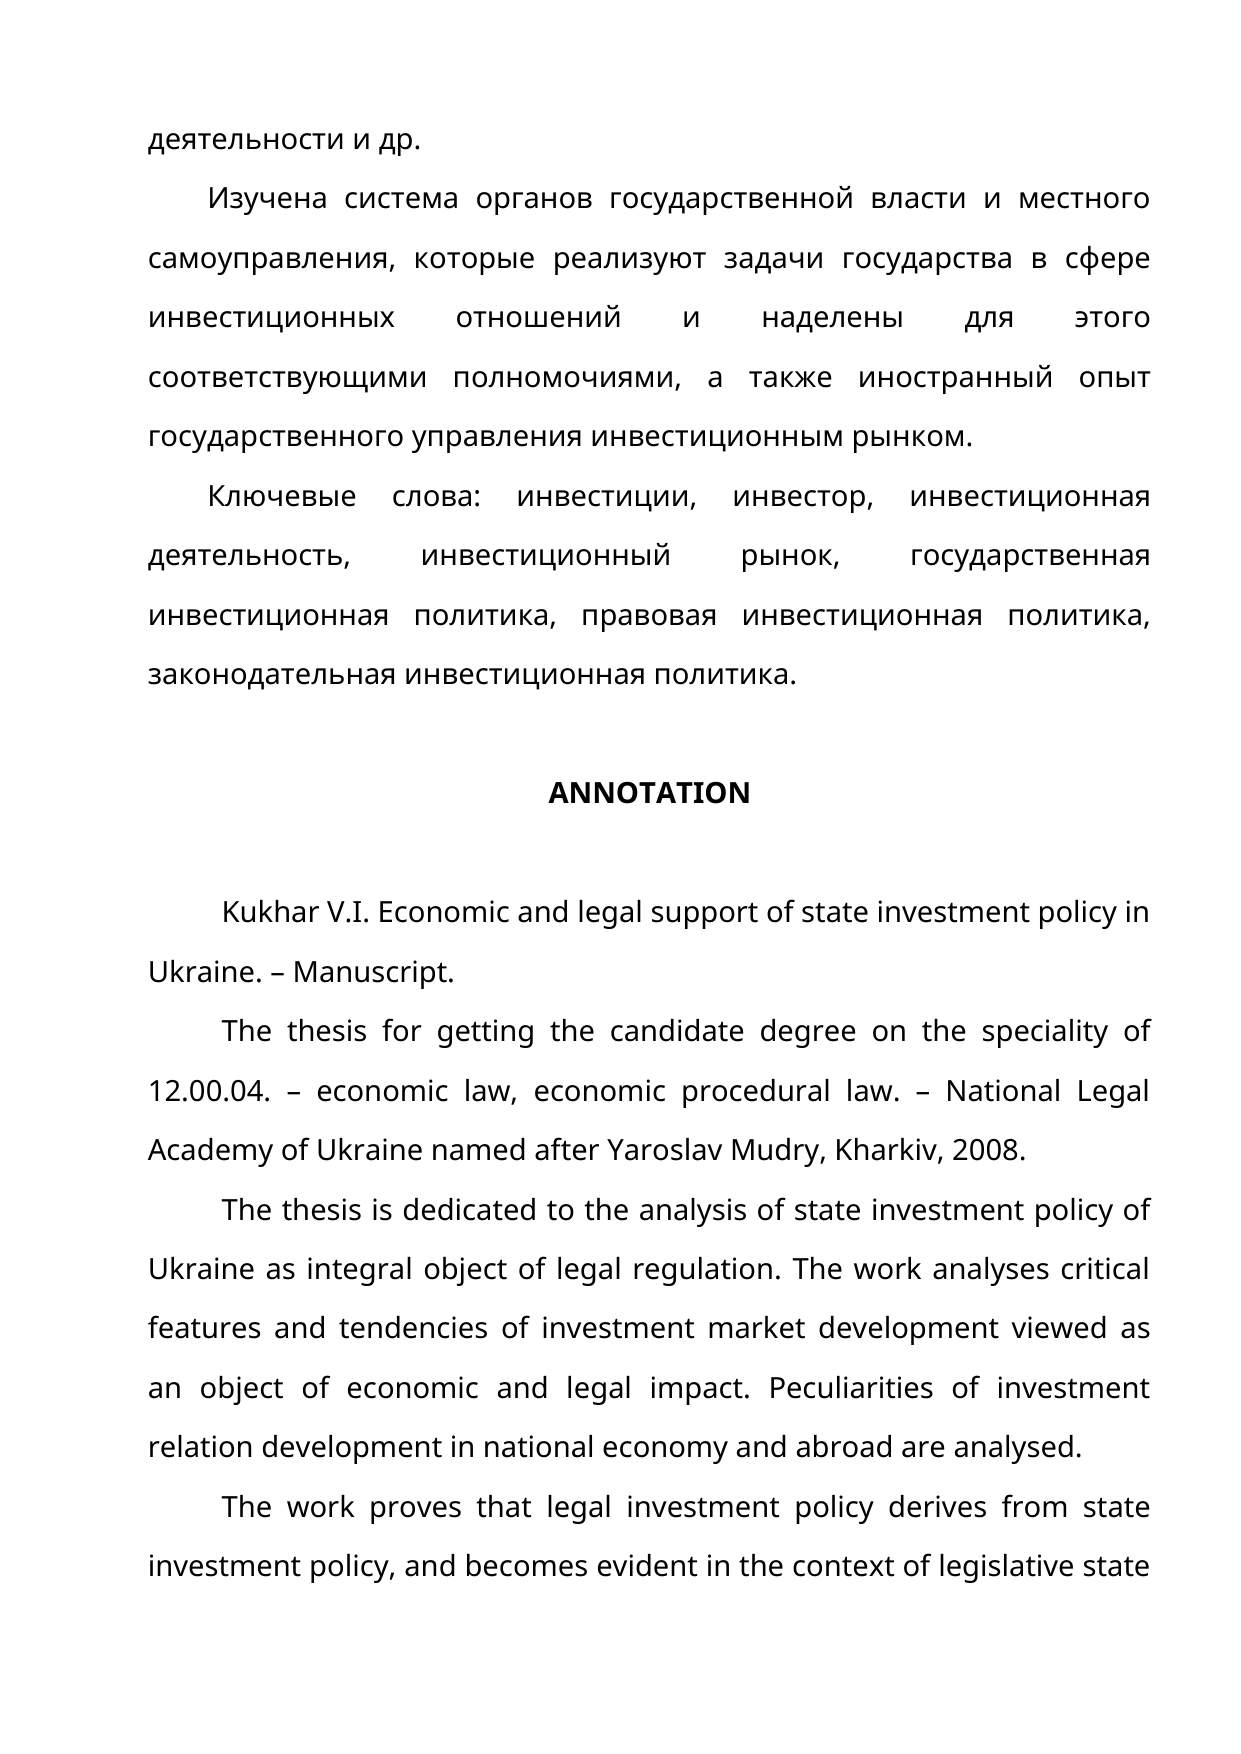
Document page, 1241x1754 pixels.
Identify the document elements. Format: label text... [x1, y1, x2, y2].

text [148, 1486, 1152, 1585]
text The thesis for getting the candidate degree on the speciality of 12.00.04. – economic law, economic procedural law. – National Legal Academy of Ukraine named after Yaroslav Mudry, Kharkiv, 2008. [148, 1010, 1152, 1169]
text Изучена система органов государственной власти и местного самоуправления, которые реализуют задачи государства в сфере инвестиционных отношений и наделены для этого соответствующими полномочиями, а также иностранный опыт государственного управления инвестиционным рынком. [148, 178, 1152, 455]
text ANNOTATION [148, 772, 1152, 812]
text Kukhar V.I. Economic and legal support of state investment policy in Ukraine. – Manuscript. [148, 891, 1152, 991]
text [148, 118, 1152, 158]
text Ключевые слова: инвестиции, инвестор, инвестиционная деятельность, инвестиционный рынок, государственная инвестиционная политика, правовая инвестиционная политика, законодательная инвестиционная политика. [148, 475, 1152, 693]
text The thesis is dedicated to the analysis of state investment policy of Ukraine as integral object of legal regulation. The work analyses critical features and tendencies of investment market development viewed as an object of economic and legal impact. Peculiarities of investment relation development in national economy and abroad are analysed. [148, 1189, 1152, 1466]
